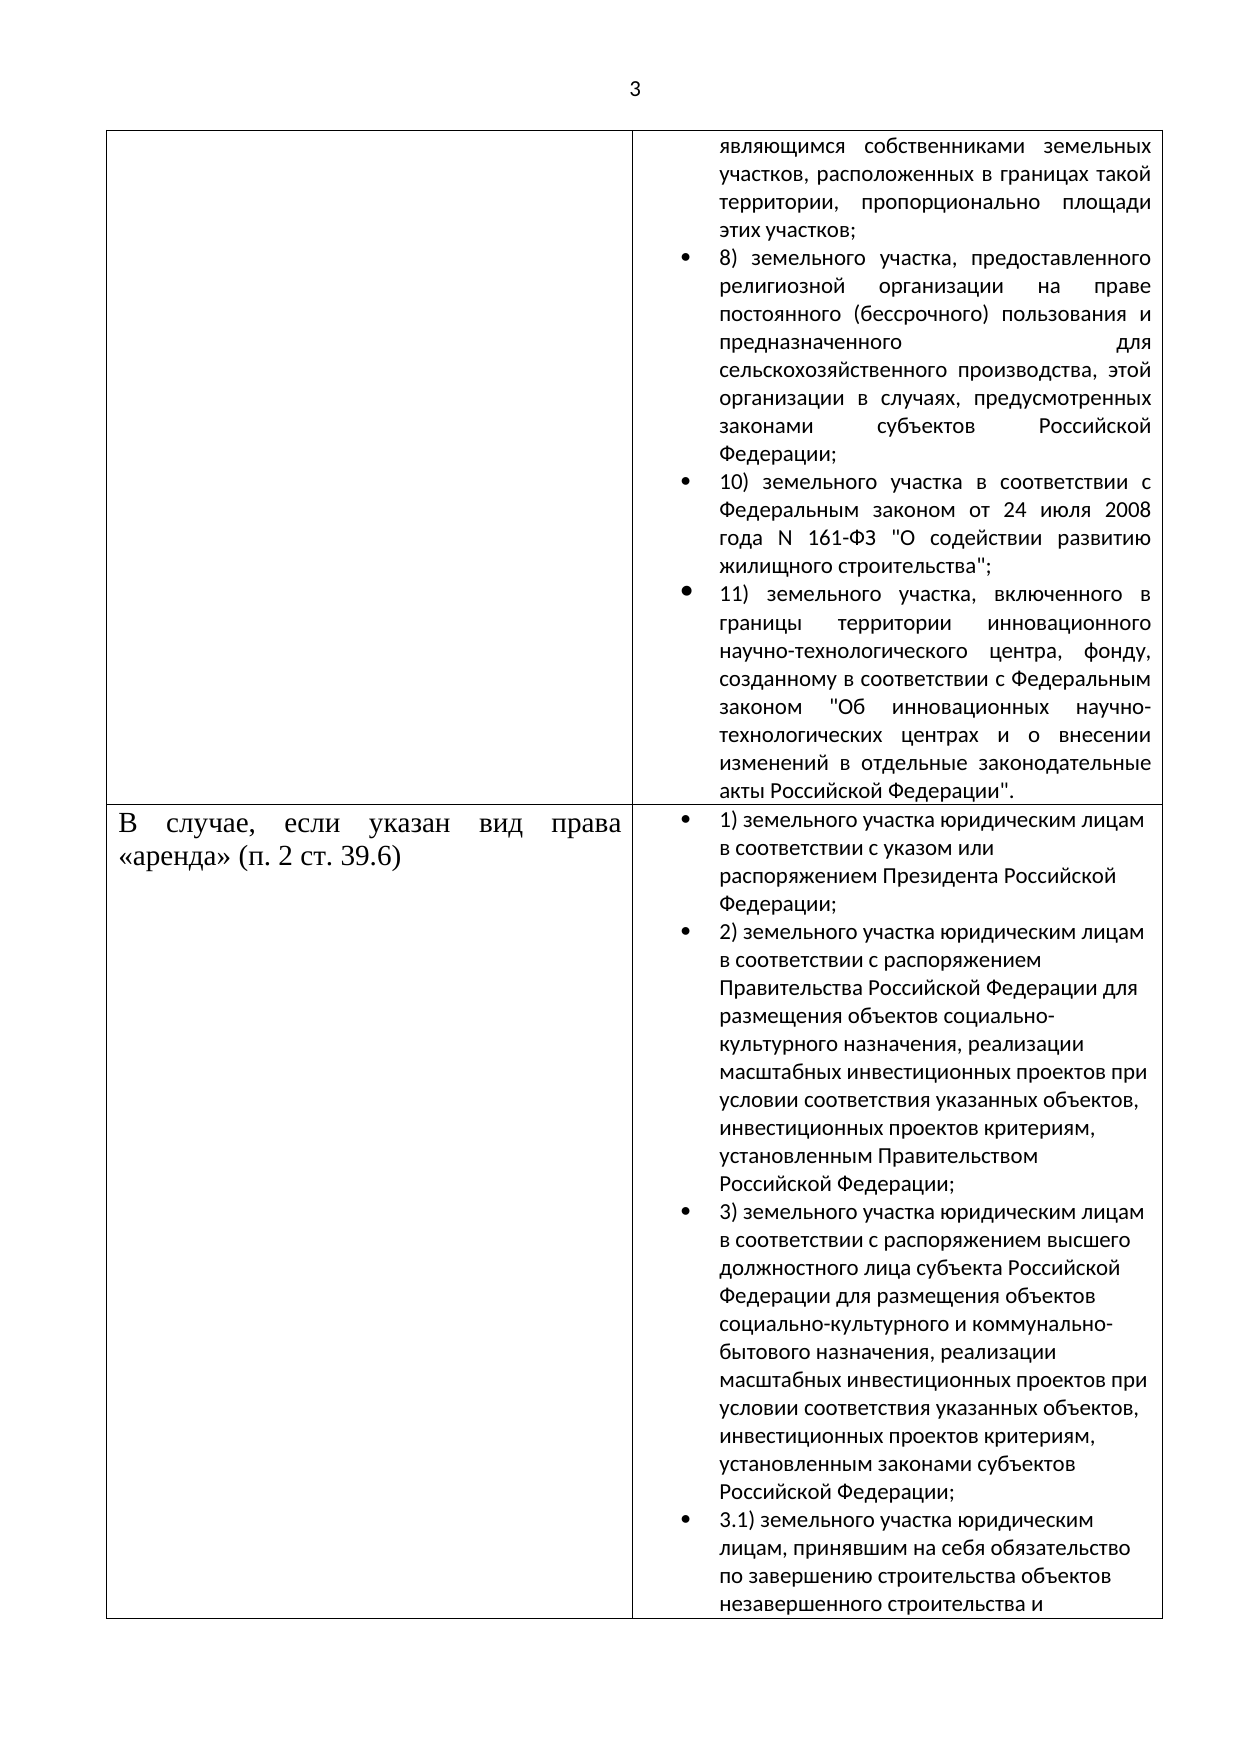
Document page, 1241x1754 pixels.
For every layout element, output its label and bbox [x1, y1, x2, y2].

table_cell [633, 131, 1162, 804]
table_cell [107, 131, 632, 804]
table_cell [107, 805, 632, 1618]
table_cell [633, 805, 1162, 1618]
